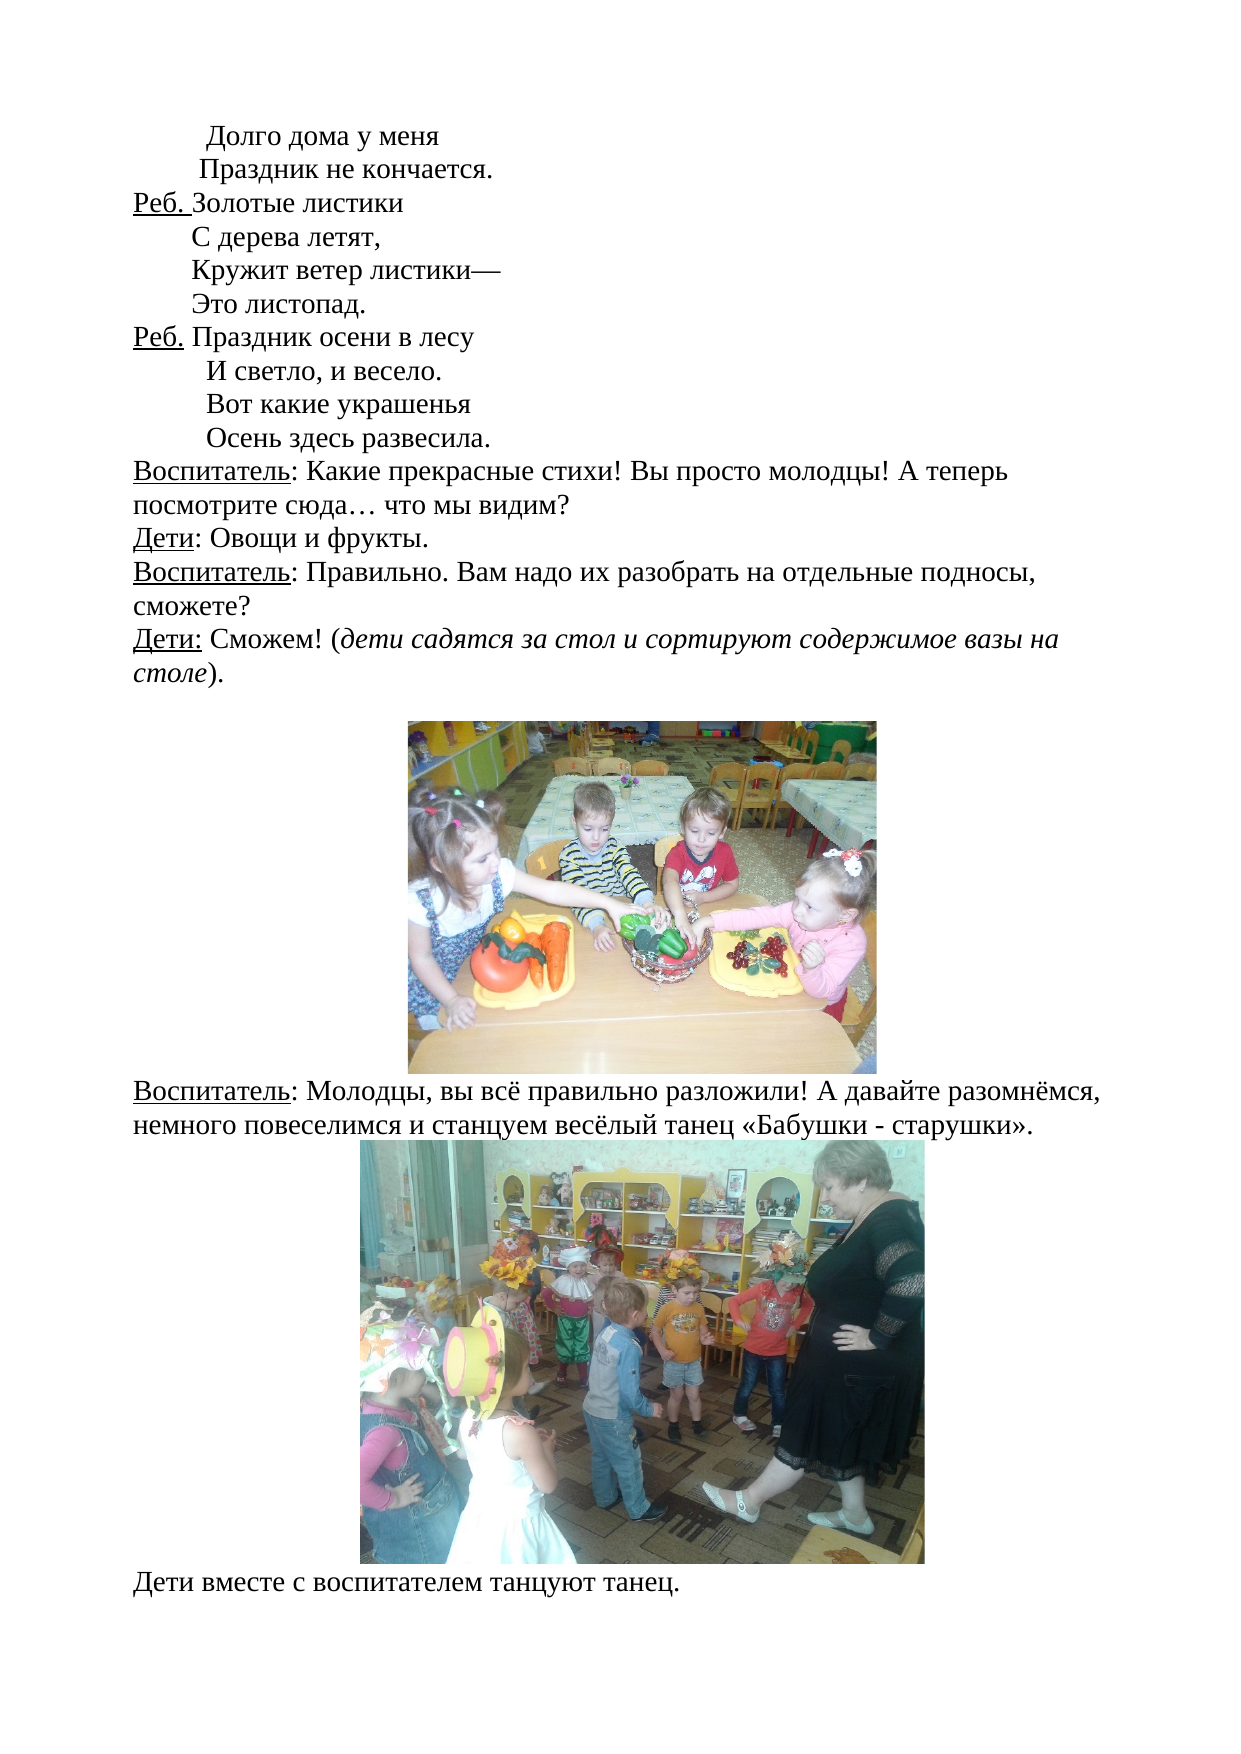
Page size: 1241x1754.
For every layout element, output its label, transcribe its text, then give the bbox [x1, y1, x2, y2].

text Кружит ветер листики— [133, 252, 1152, 286]
picture [360, 1140, 925, 1564]
text И светло, и весело. [133, 353, 1152, 386]
text Воспитатель: Какие прекрасные стихи! Вы просто молодцы! А теперь посмотрите сюда… что мы видим? [133, 453, 1152, 521]
text Дети вместе с воспитателем танцуют танец. [133, 1564, 1152, 1597]
text Осень здесь развесила. [133, 420, 1152, 453]
text Воспитатель: Правильно. Вам надо их разобрать на отдельные подносы, сможете? [133, 554, 1152, 621]
text Долго дома у меня [133, 118, 1152, 152]
text Праздник не кончается. [133, 152, 1152, 185]
text Это листопад. [133, 286, 1152, 319]
text Воспитатель: Молодцы, вы всё правильно разложили! А давайте разомнёмся, немного повеселимся и станцуем весёлый танец «Бабушки - старушки». [133, 1073, 1152, 1141]
text Дети: Овощи и фрукты. [133, 521, 1152, 554]
text Вот какие украшенья [133, 386, 1152, 420]
text С дерева летят, [133, 219, 1152, 252]
text Дети: Сможем! (дети садятся за стол и сортируют содержимое вазы на столе). [133, 621, 1152, 688]
picture [407, 721, 877, 1074]
text Реб. Золотые листики [133, 185, 1152, 219]
text Реб. Праздник осени в лесу [133, 319, 1152, 353]
